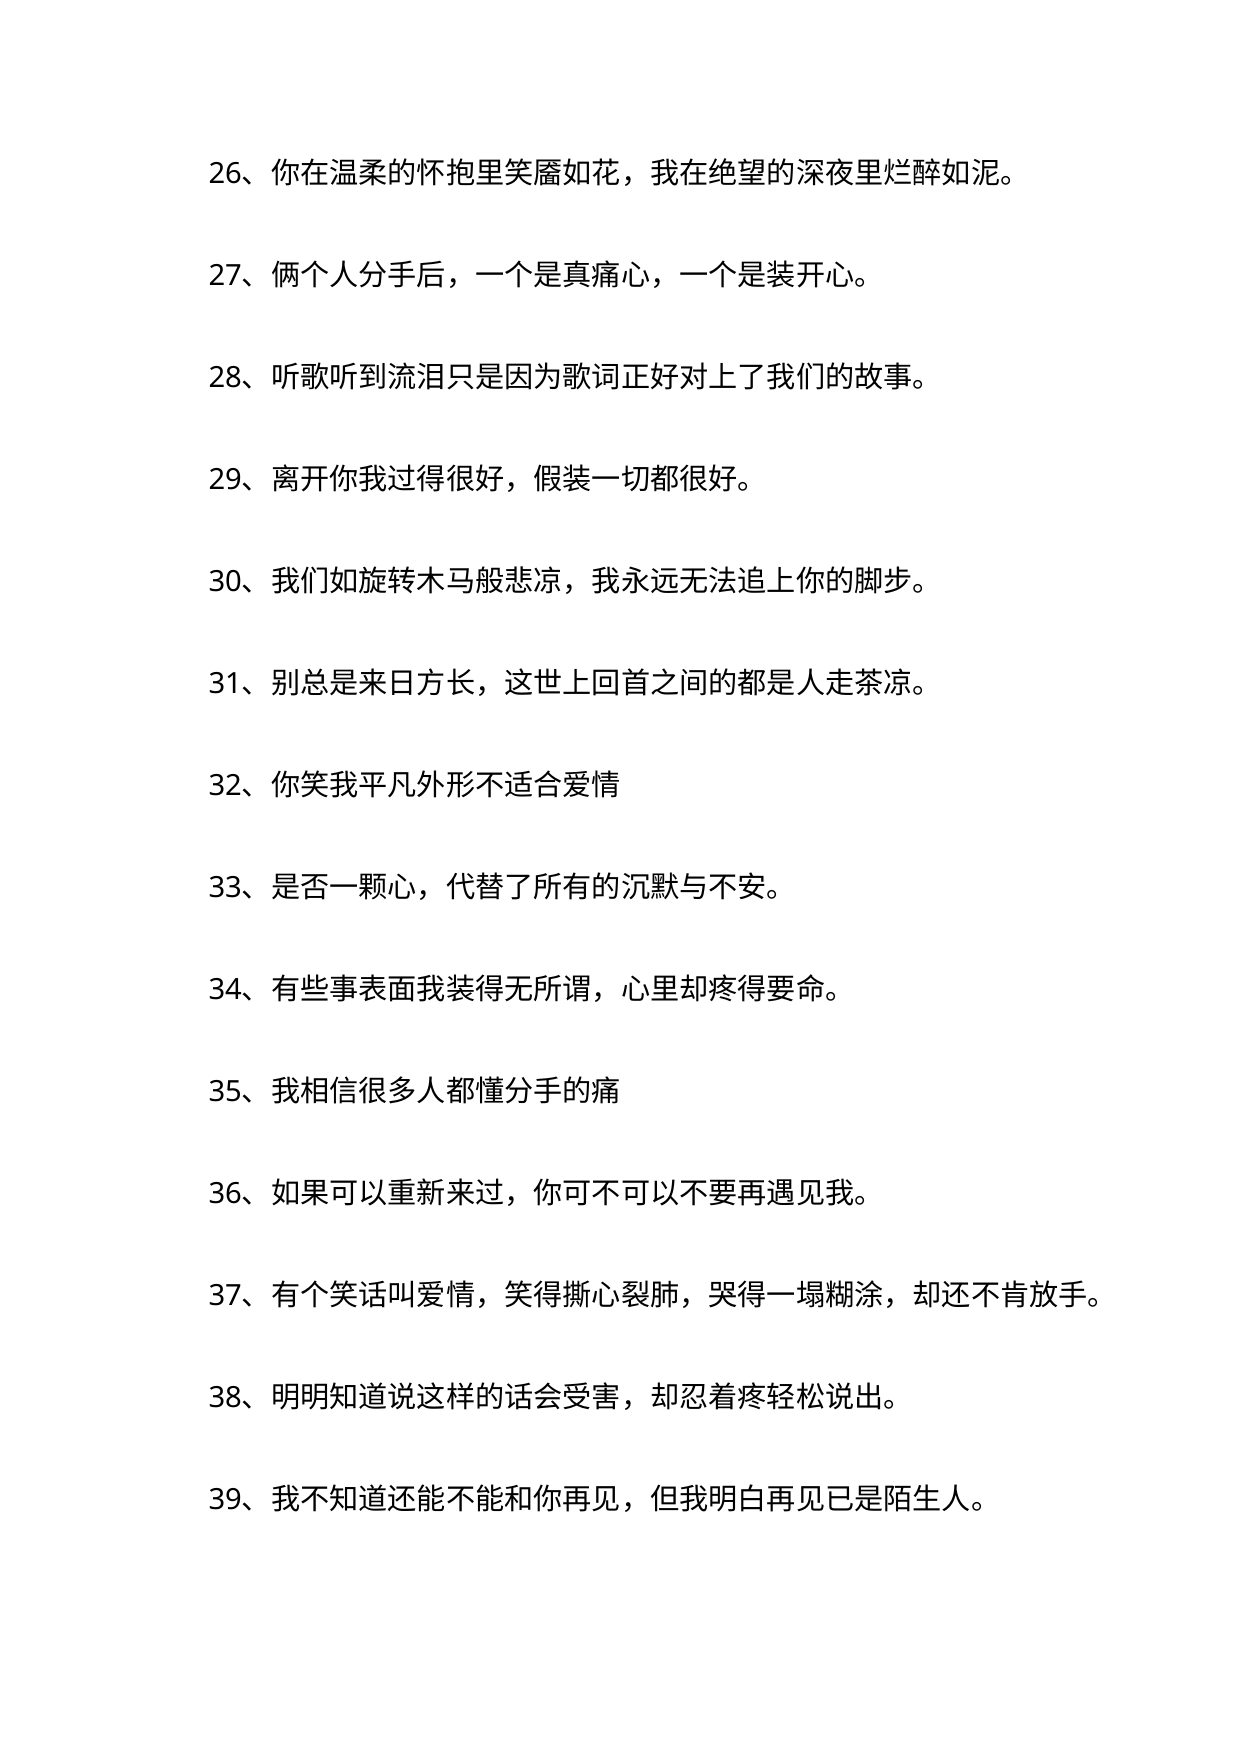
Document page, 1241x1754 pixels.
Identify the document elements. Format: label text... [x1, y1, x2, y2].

text 39、我不知道还能不能和你再见，但我明白再见已是陌生人。 [150, 1476, 1090, 1518]
text 30、我们如旋转木马般悲凉，我永远无法追上你的脚步。 [150, 558, 1090, 600]
text 31、别总是来日方长，这世上回首之间的都是人走茶凉。 [150, 660, 1090, 702]
text 27、俩个人分手后，一个是真痛心，一个是装开心。 [150, 252, 1090, 294]
text 34、有些事表面我装得无所谓，心里却疼得要命。 [150, 966, 1090, 1008]
text 35、我相信很多人都懂分手的痛 [150, 1068, 1090, 1110]
text 38、明明知道说这样的话会受害，却忍着疼轻松说出。 [150, 1374, 1090, 1416]
text 26、你在温柔的怀抱里笑靥如花，我在绝望的深夜里烂醉如泥。 [150, 150, 1090, 192]
text 29、离开你我过得很好，假装一切都很好。 [150, 456, 1090, 498]
text 32、你笑我平凡外形不适合爱情 [150, 762, 1090, 804]
text 37、有个笑话叫爱情，笑得撕心裂肺，哭得一塌糊涂，却还不肯放手。 [150, 1272, 1090, 1314]
text 28、听歌听到流泪只是因为歌词正好对上了我们的故事。 [150, 354, 1090, 396]
text 33、是否一颗心，代替了所有的沉默与不安。 [150, 864, 1090, 906]
text 36、如果可以重新来过，你可不可以不要再遇见我。 [150, 1170, 1090, 1212]
